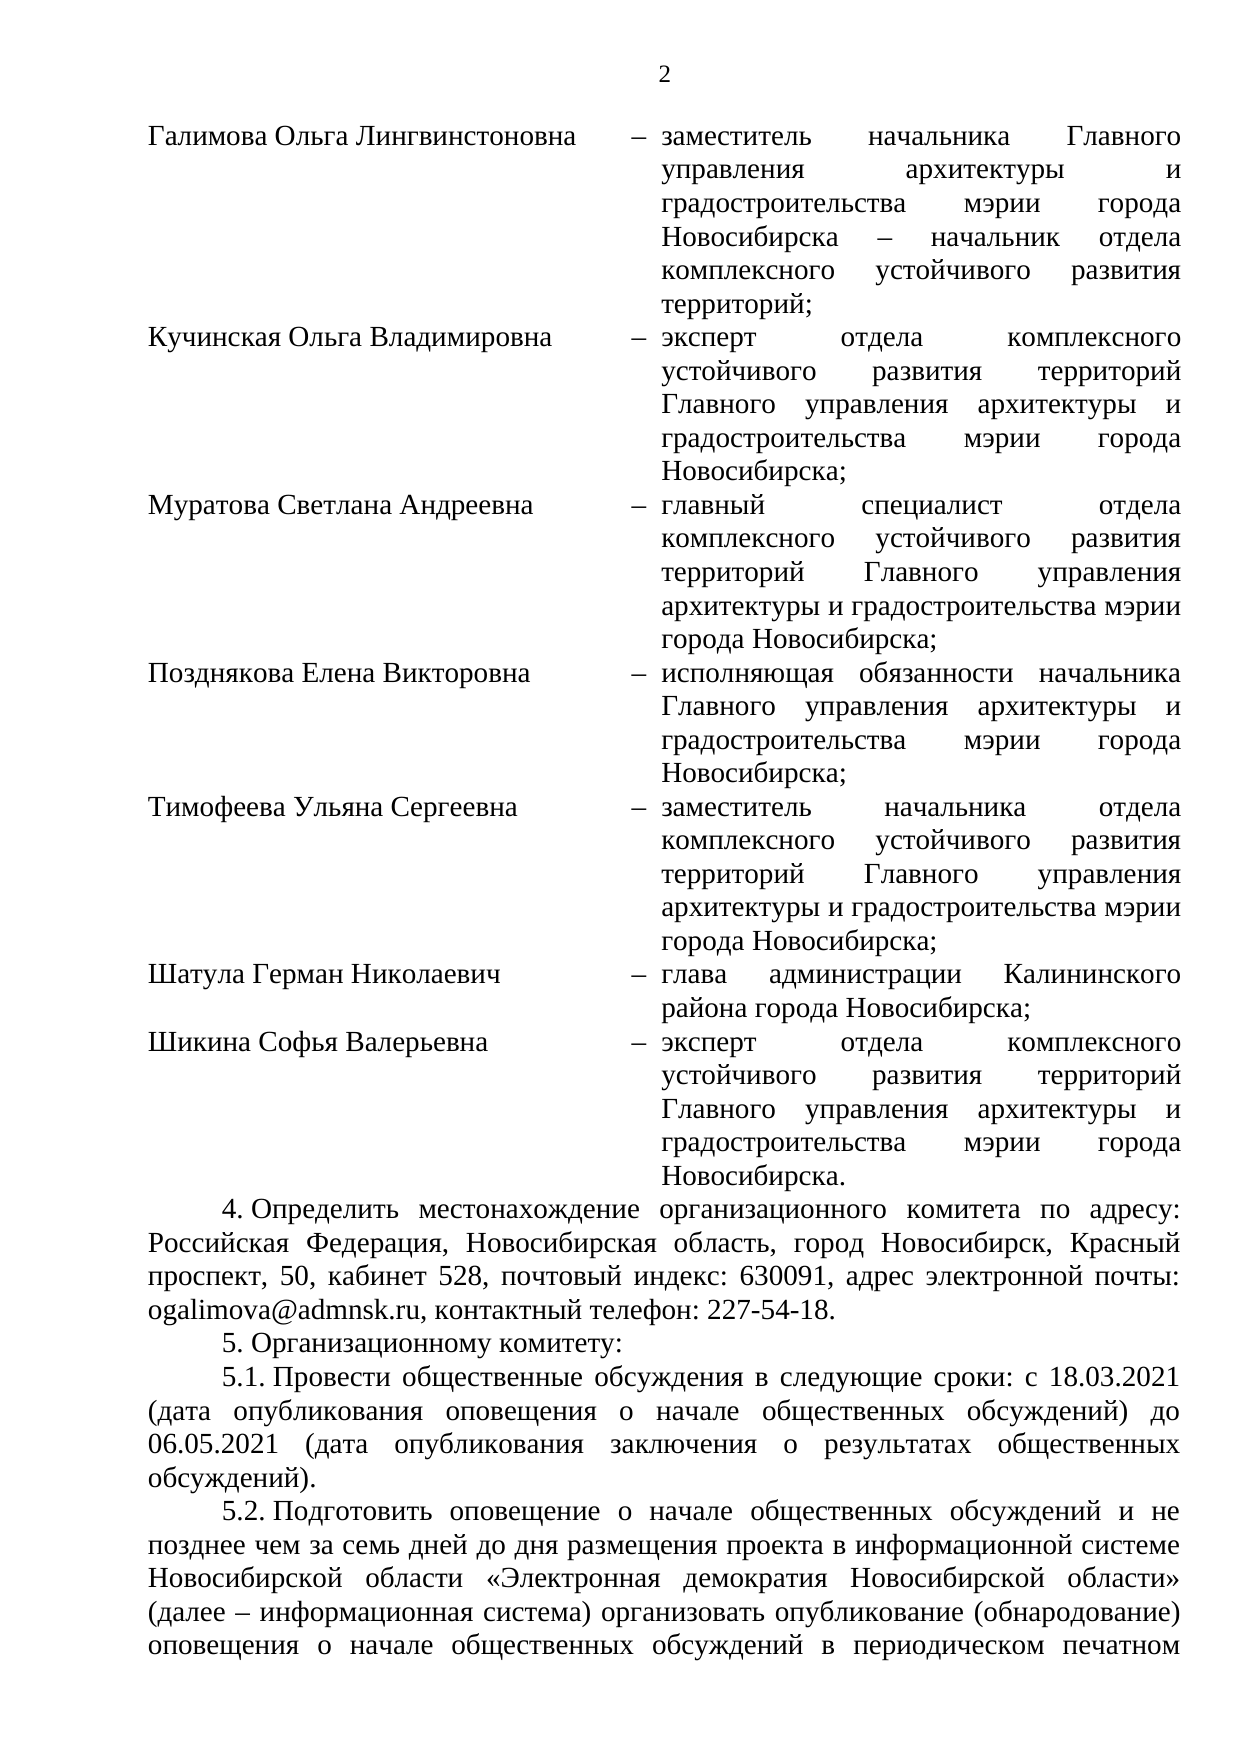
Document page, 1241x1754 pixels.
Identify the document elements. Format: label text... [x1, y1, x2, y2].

table_cell – [620, 789, 650, 957]
table_header Галимова Ольга Лингвинстоновна [133, 118, 620, 319]
table_cell Позднякова Елена Викторовна [133, 655, 620, 789]
text 5. Организационному комитету: [148, 1326, 1181, 1359]
table_cell – [620, 957, 650, 1024]
table_cell – [620, 1024, 650, 1191]
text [148, 1493, 1181, 1661]
table_cell эксперт отдела комплексного устойчивого развития территорий Главного управления архитектуры и градостроительства мэрии города Новосибирска. [650, 1024, 1196, 1191]
table_cell Шикина Софья Валерьевна [133, 1024, 620, 1191]
table_cell главный специалист отдела комплексного устойчивого развития территорий Главного управления архитектуры и градостроительства мэрии города Новосибирска; [650, 487, 1196, 655]
table_cell Муратова Светлана Андреевна [133, 487, 620, 655]
table_cell глава администрации Калининского района города Новосибирска; [650, 957, 1196, 1024]
table_header заместитель начальника Главного управления архитектуры и градостроительства мэрии города Новосибирска – начальник отдела комплексного устойчивого развития территорий; [650, 118, 1196, 319]
table_cell исполняющая обязанности начальника Главного управления архитектуры и градостроительства мэрии города Новосибирска; [650, 655, 1196, 789]
table_cell Тимофеева Ульяна Сергеевна [133, 789, 620, 957]
table_cell Кучинская Ольга Владимировна [133, 319, 620, 487]
table_header – [620, 118, 650, 319]
text 4. Определить местонахождение организационного комитета по адресу: Российская Федерация, Новосибирская область, город Новосибирск, Красный проспект, 50, кабинет 528, почтовый индекс: 630091, адрес электронной почты: ogalimova@admnsk.ru, контактный телефон: 227-54-18. [148, 1191, 1181, 1326]
text 5.1. Провести общественные обсуждения в следующие сроки: с 18.03.2021 (дата опубликования оповещения о начале общественных обсуждений) до 06.05.2021 (дата опубликования заключения о результатах общественных обсуждений). [148, 1359, 1181, 1493]
table_cell Шатула Герман Николаевич [133, 957, 620, 1024]
table_cell эксперт отдела комплексного устойчивого развития территорий Главного управления архитектуры и градостроительства мэрии города Новосибирска; [650, 319, 1196, 487]
table_cell – [620, 487, 650, 655]
table_cell – [620, 655, 650, 789]
table_cell – [620, 319, 650, 487]
table_cell заместитель начальника отдела комплексного устойчивого развития территорий Главного управления архитектуры и градостроительства мэрии города Новосибирска; [650, 789, 1196, 957]
